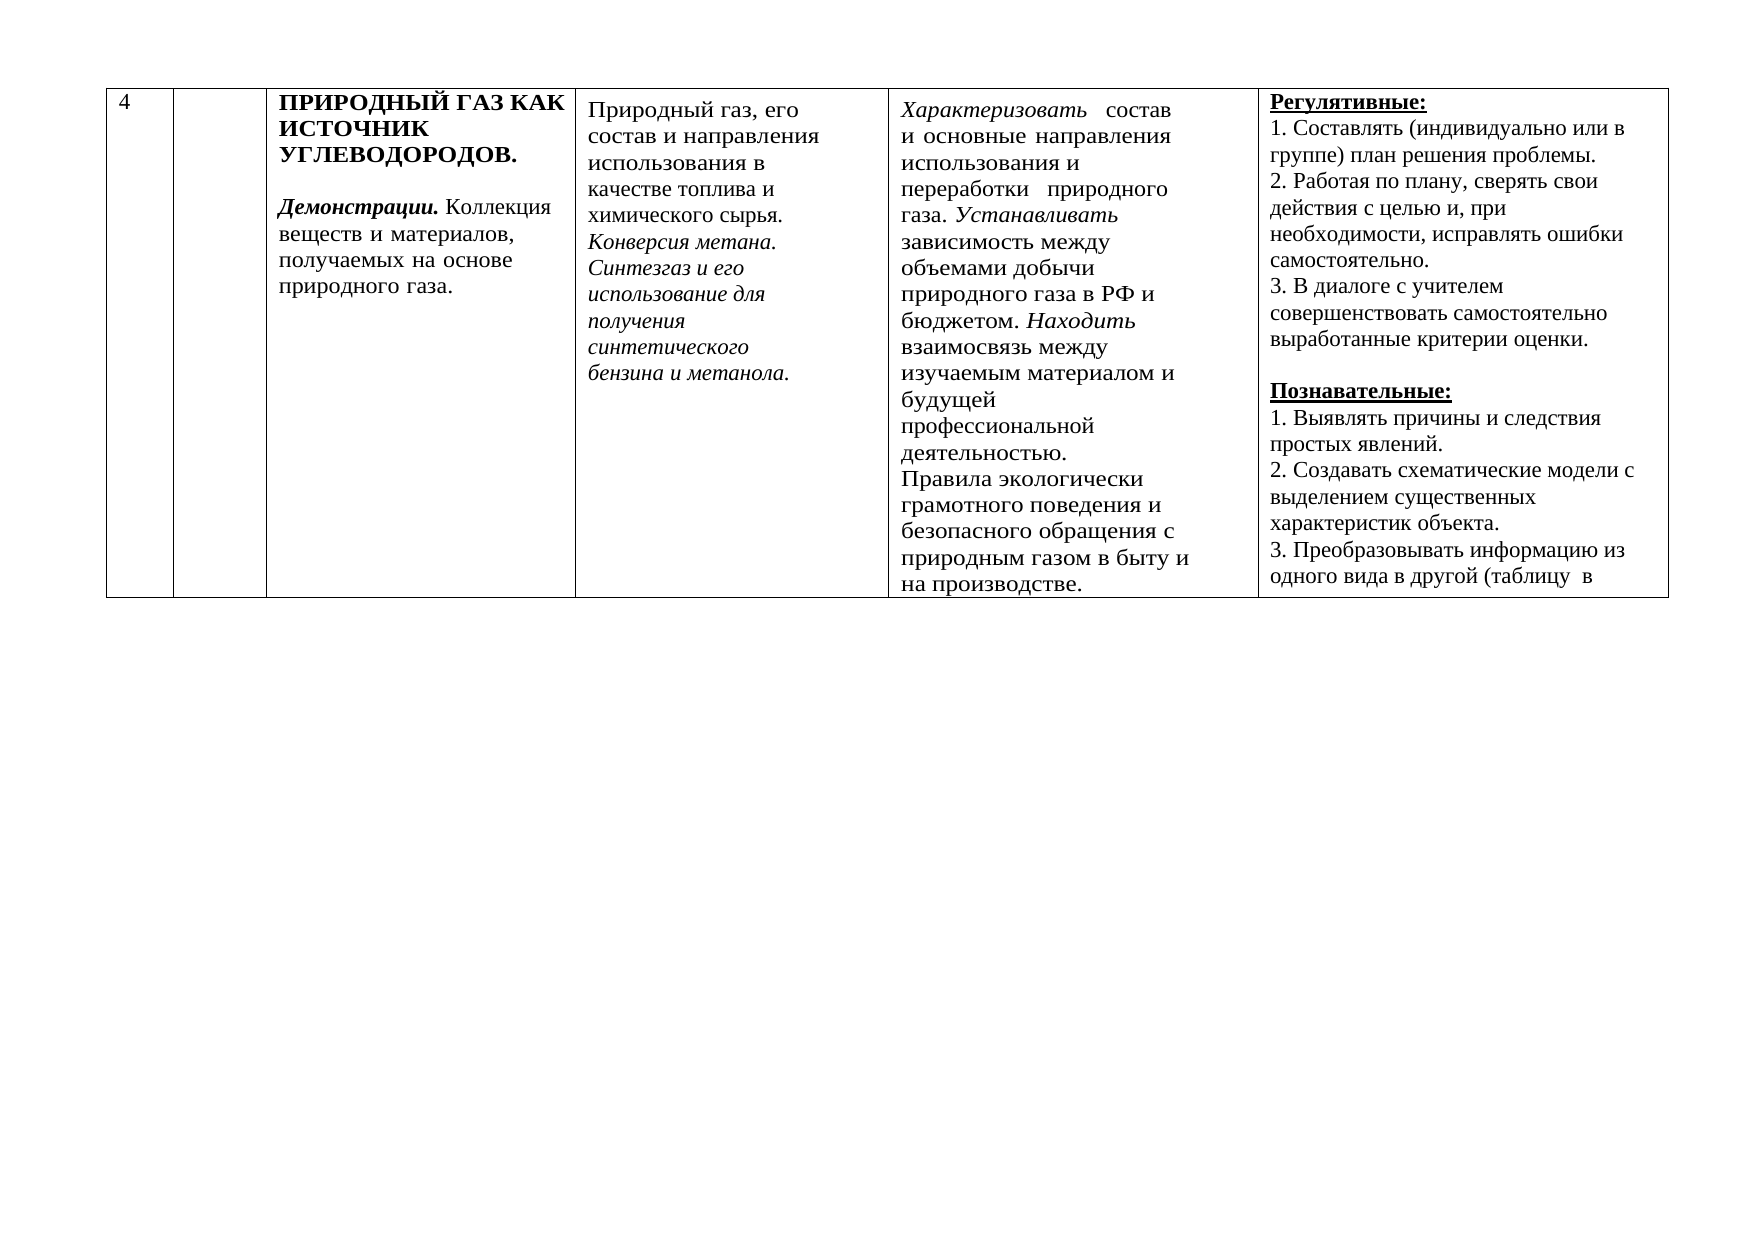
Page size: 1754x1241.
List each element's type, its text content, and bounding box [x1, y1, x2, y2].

table_header ПРИРОДНЫЙ ГАЗ КАК ИСТОЧНИК УГЛЕВОДОРОДОВ. Демонстрации. Коллекция веществ и материалов, получаемых на основе природного газа. [267, 89, 575, 597]
table_header [174, 89, 266, 597]
table_header Характеризовать состав и основные направления использования и переработки природного газа. Устанавливать зависимость между объемами добычи природного газа в РФ и бюджетом. Находить взаимосвязь между изучаемым материалом и будущей профессиональной деятельностью. Правила экологически грамотного поведения и безопасного обращения с природным газом в быту и на производстве. [889, 89, 1258, 597]
table_header Регулятивные: Составлять (индивидуально или в группе) план решения проблемы. Работая по плану, сверять свои действия с целью и, при необходимости, исправлять ошибки самостоятельно. В диалоге с учителем совершенствовать самостоятельно выработанные критерии оценки. Познавательные: Выявлять причины и следствия простых явлений. Создавать схематические модели с выделением существенных характеристик объекта. Преобразовывать информацию из одного вида в другой (таблицу в [1259, 89, 1668, 597]
table_header Природный газ, его состав и направления использования в качестве топлива и химического сырья. Конверсия метана. Синтез­газ и его использование для получения синтетического бензина и метанола. [576, 89, 888, 597]
table_header 4 [107, 89, 173, 597]
